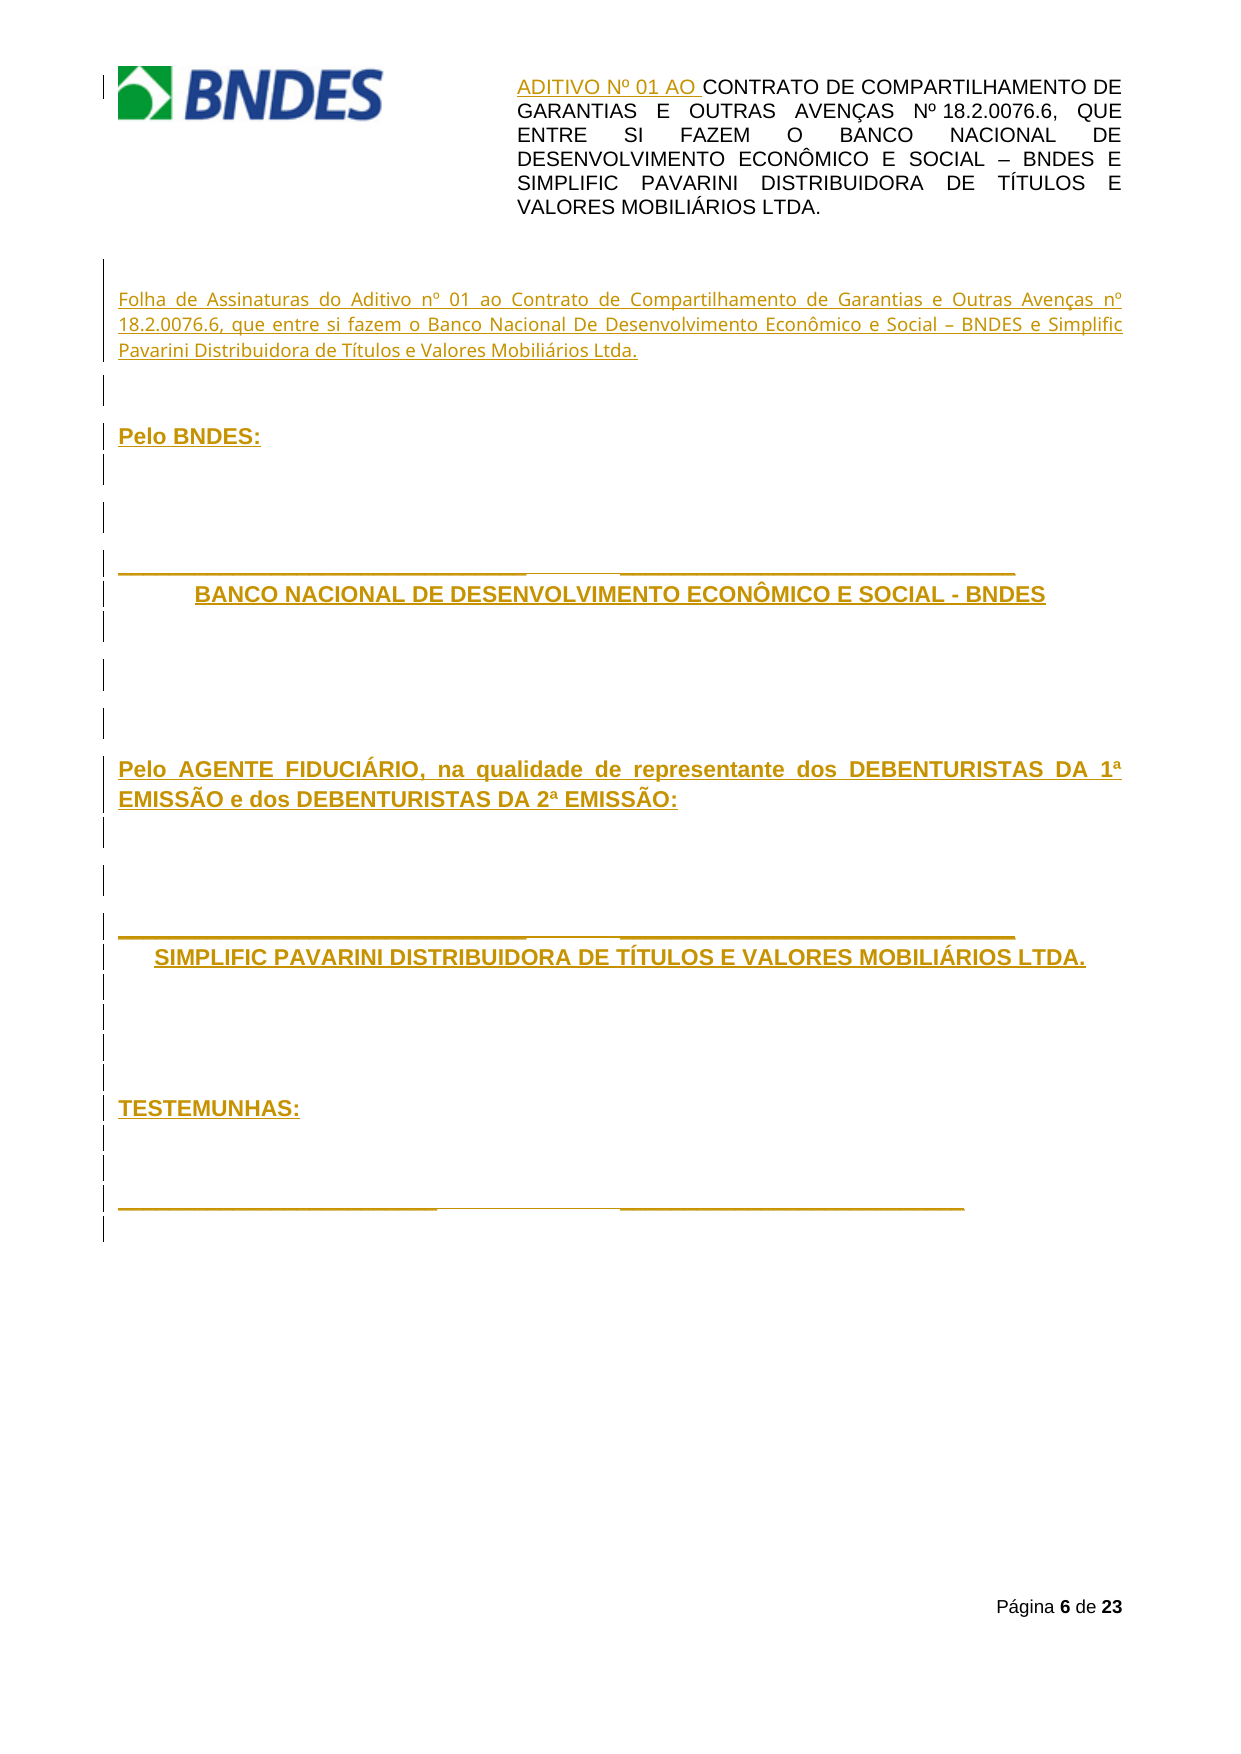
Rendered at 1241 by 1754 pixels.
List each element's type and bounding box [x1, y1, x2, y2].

picture [118, 66, 385, 123]
